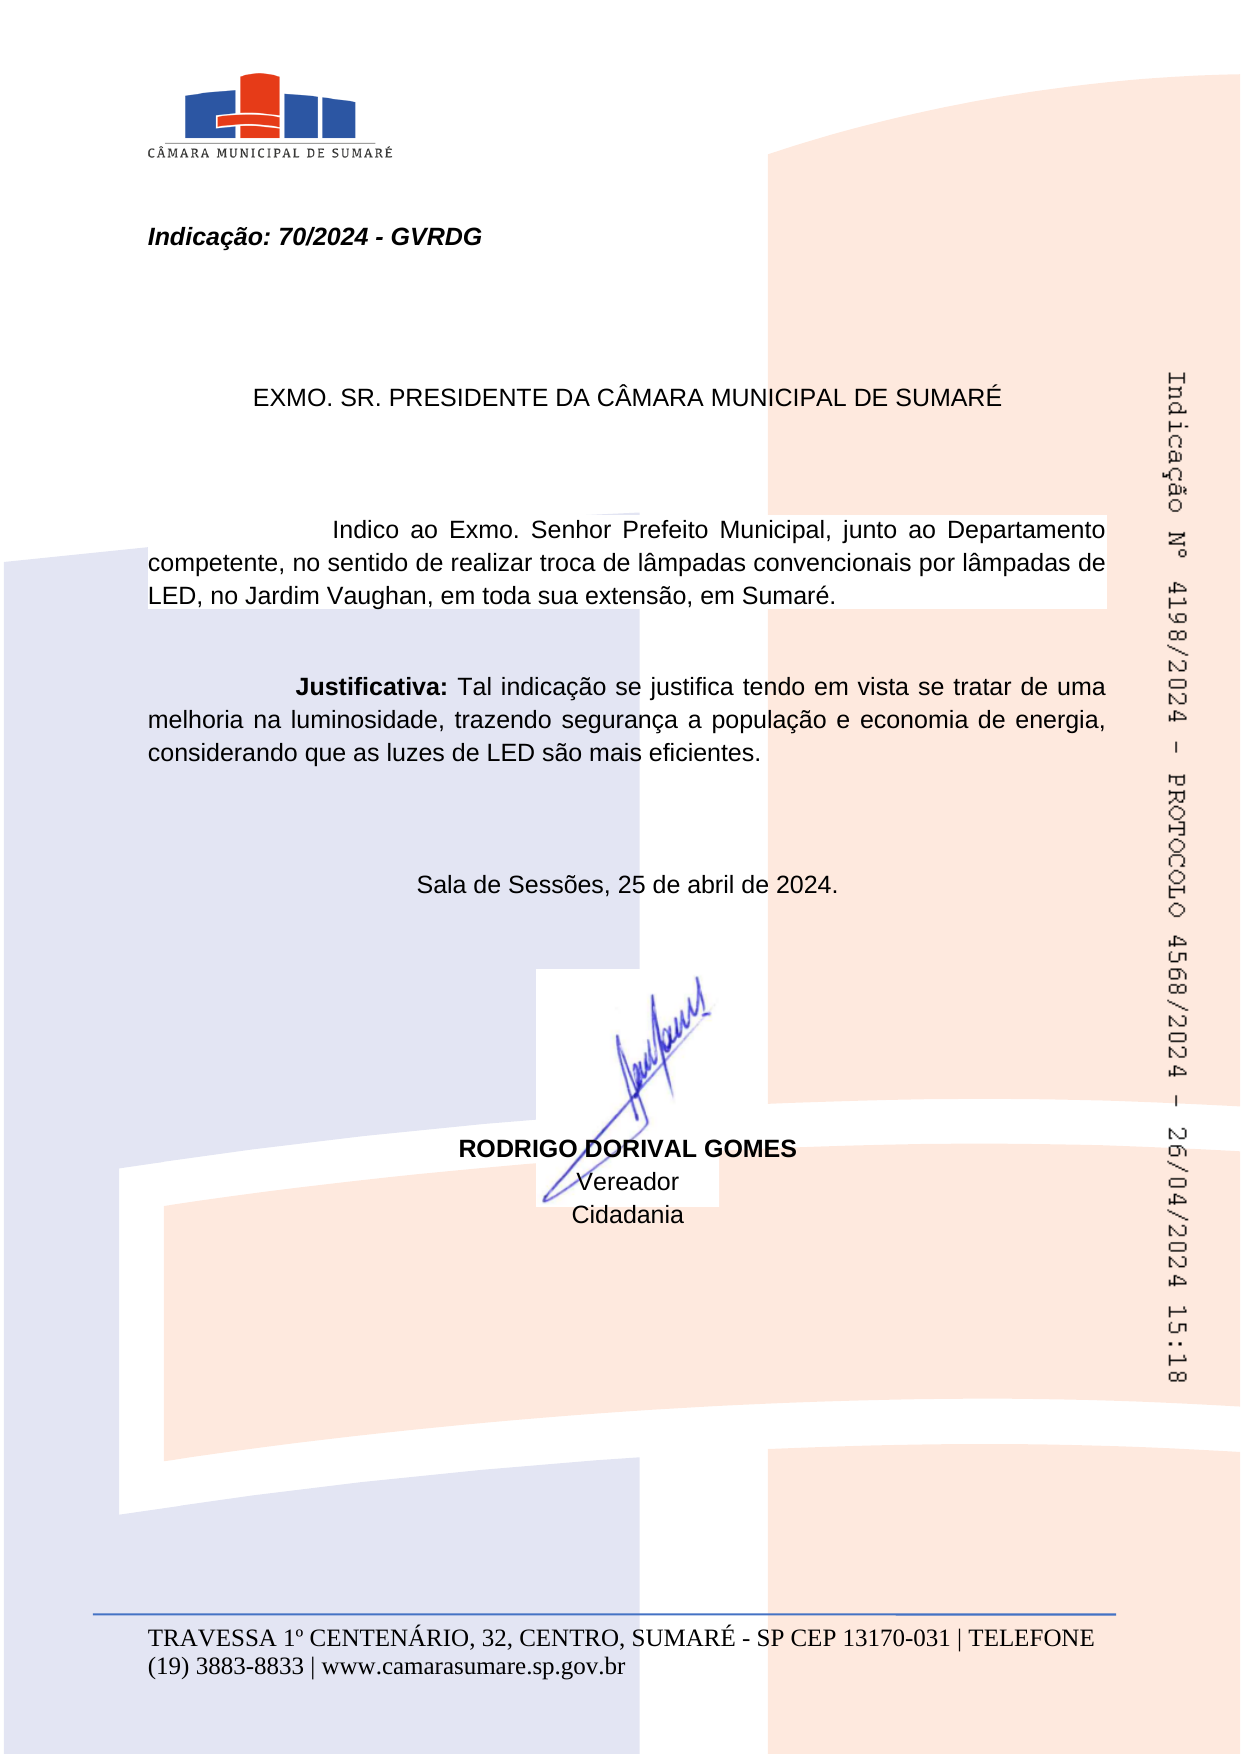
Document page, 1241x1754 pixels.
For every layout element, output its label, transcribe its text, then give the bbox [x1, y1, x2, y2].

text Cidadania [148, 1200, 1107, 1229]
text Indicação: 70/2024 - GVRDG [148, 222, 1107, 251]
picture [536, 969, 720, 1134]
subtitle Indico ao Exmo. Senhor Prefeito Municipal, junto ao Departamento competente, no sentido de realizar troca de lâmpadas convencionais por lâmpadas de LED, no Jardim Vaughan, em toda sua extensão, em Sumaré. [148, 515, 1107, 609]
picture [1142, 366, 1205, 1388]
text RODRIGO DORIVAL GOMES [148, 1134, 1107, 1163]
text EXMO. SR. PRESIDENTE DA CÂMARA MUNICIPAL DE SUMARÉ [148, 383, 1107, 411]
picture [536, 1163, 720, 1167]
text Justificativa: Tal indicação se justifica tendo em vista se tratar de uma melhoria na luminosidade, trazendo segurança a população e economia de energia, considerando que as luzes de LED são mais eficientes. [148, 672, 1107, 767]
text Sala de Sessões, 25 de abril de 2024. [148, 870, 1107, 899]
picture [536, 1196, 720, 1200]
text Vereador [148, 1167, 1107, 1196]
picture [147, 73, 394, 160]
